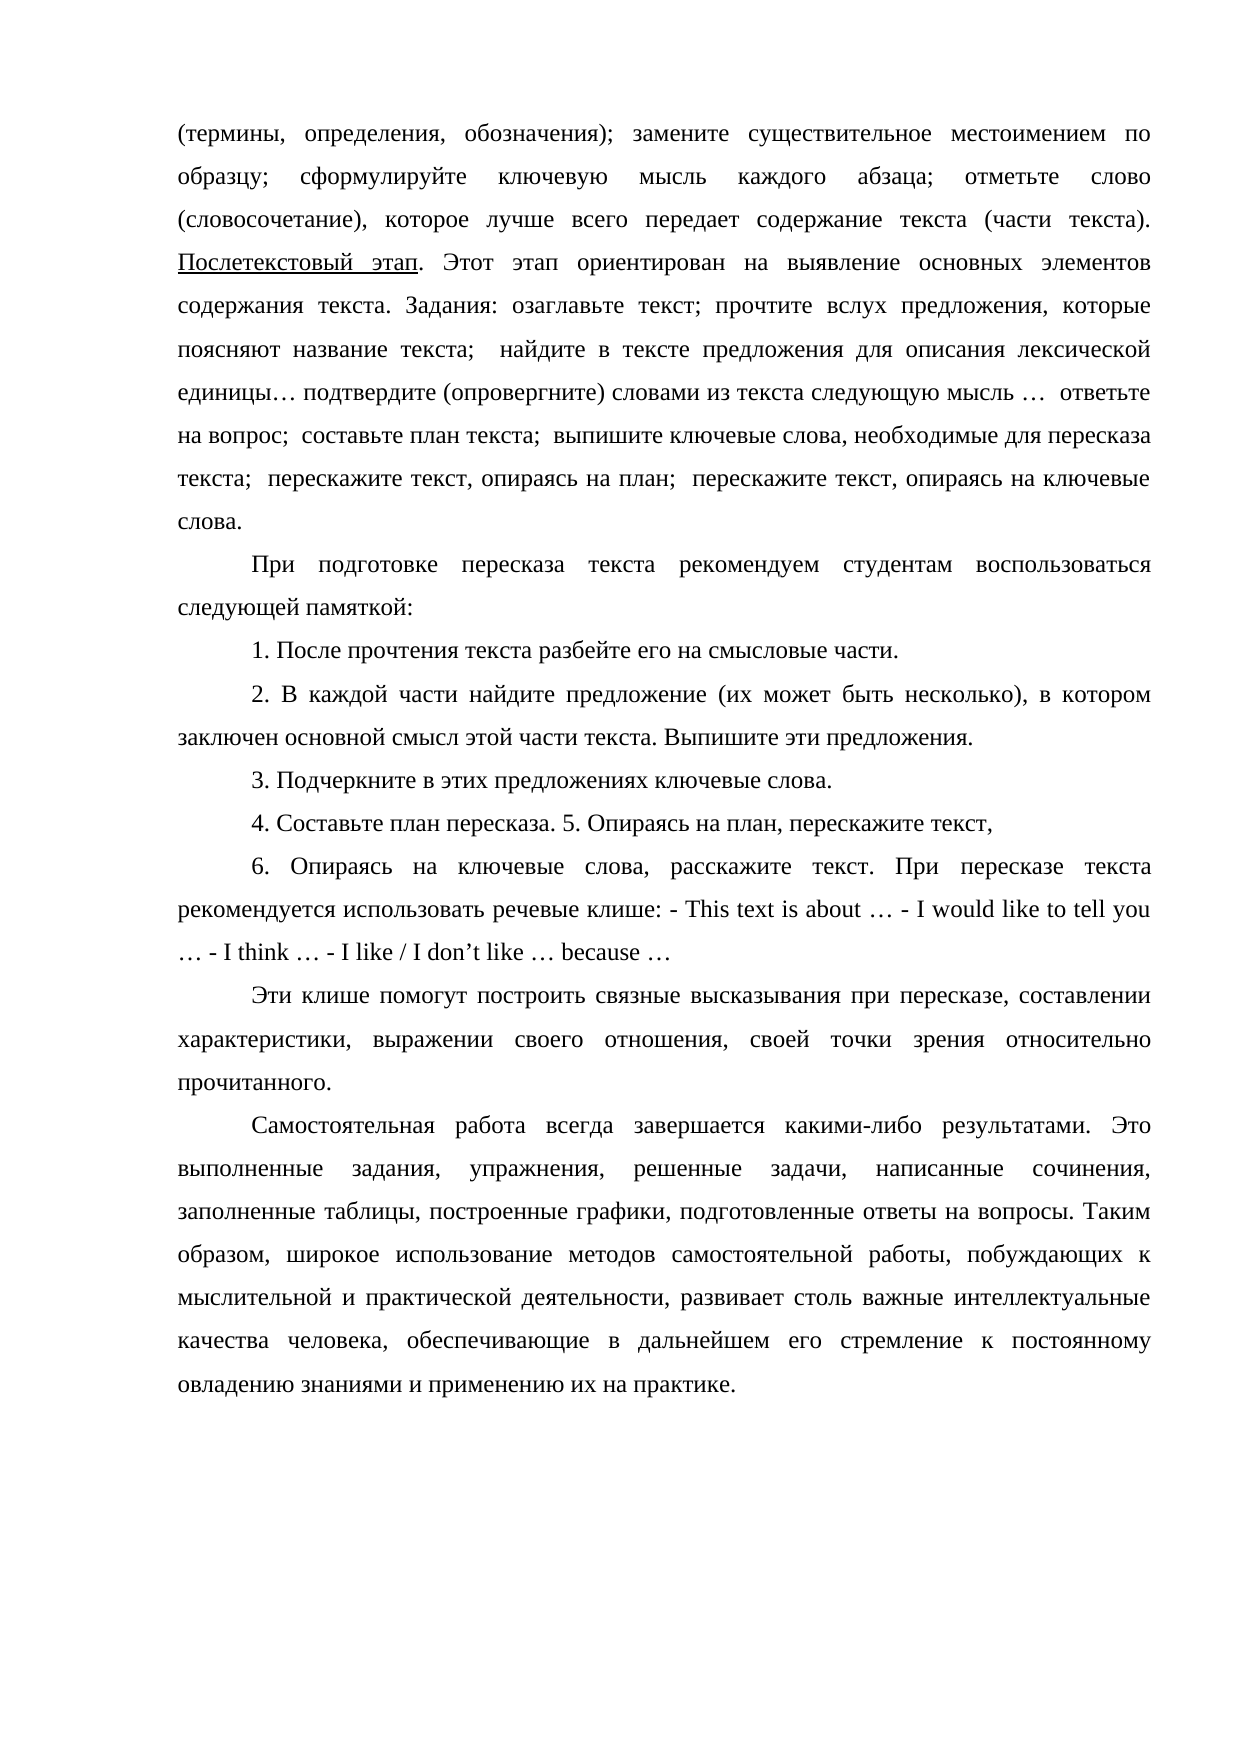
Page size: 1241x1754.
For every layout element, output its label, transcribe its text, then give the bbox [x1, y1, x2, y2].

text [177, 118, 1152, 535]
text 1. После прочтения текста разбейте его на смысловые части. [177, 636, 1152, 664]
text 3. Подчеркните в этих предложениях ключевые слова. [177, 765, 1152, 794]
text 4. Составьте план пересказа. 5. Опираясь на план, перескажите текст, [177, 808, 1152, 837]
text Самостоятельная работа всегда завершается какими-либо результатами. Это выполненные задания, упражнения, решенные задачи, написанные сочинения, заполненные таблицы, построенные графики, подготовленные ответы на вопросы. Таким образом, широкое использование методов самостоятельной работы, побуждающих к мыслительной и практической деятельности, развивает столь важные интеллектуальные качества человека, обеспечивающие в дальнейшем его стремление к постоянному овладению знаниями и применению их на практике. [177, 1110, 1152, 1397]
text Эти клише помогут построить связные высказывания при пересказе, составлении характеристики, выражении своего отношения, своей точки зрения относительно прочитанного. [177, 981, 1152, 1096]
text 6. Опираясь на ключевые слова, расскажите текст. При пересказе текста рекомендуется использовать речевые клише: - This text is about … - I would like to tell you … - I think … - I like / I don’t like … because … [177, 851, 1152, 966]
text При подготовке пересказа текста рекомендуем студентам воспользоваться следующей памяткой: [177, 549, 1152, 621]
text 2. В каждой части найдите предложение (их может быть несколько), в котором заключен основной смысл этой части текста. Выпишите эти предложения. [177, 679, 1152, 751]
